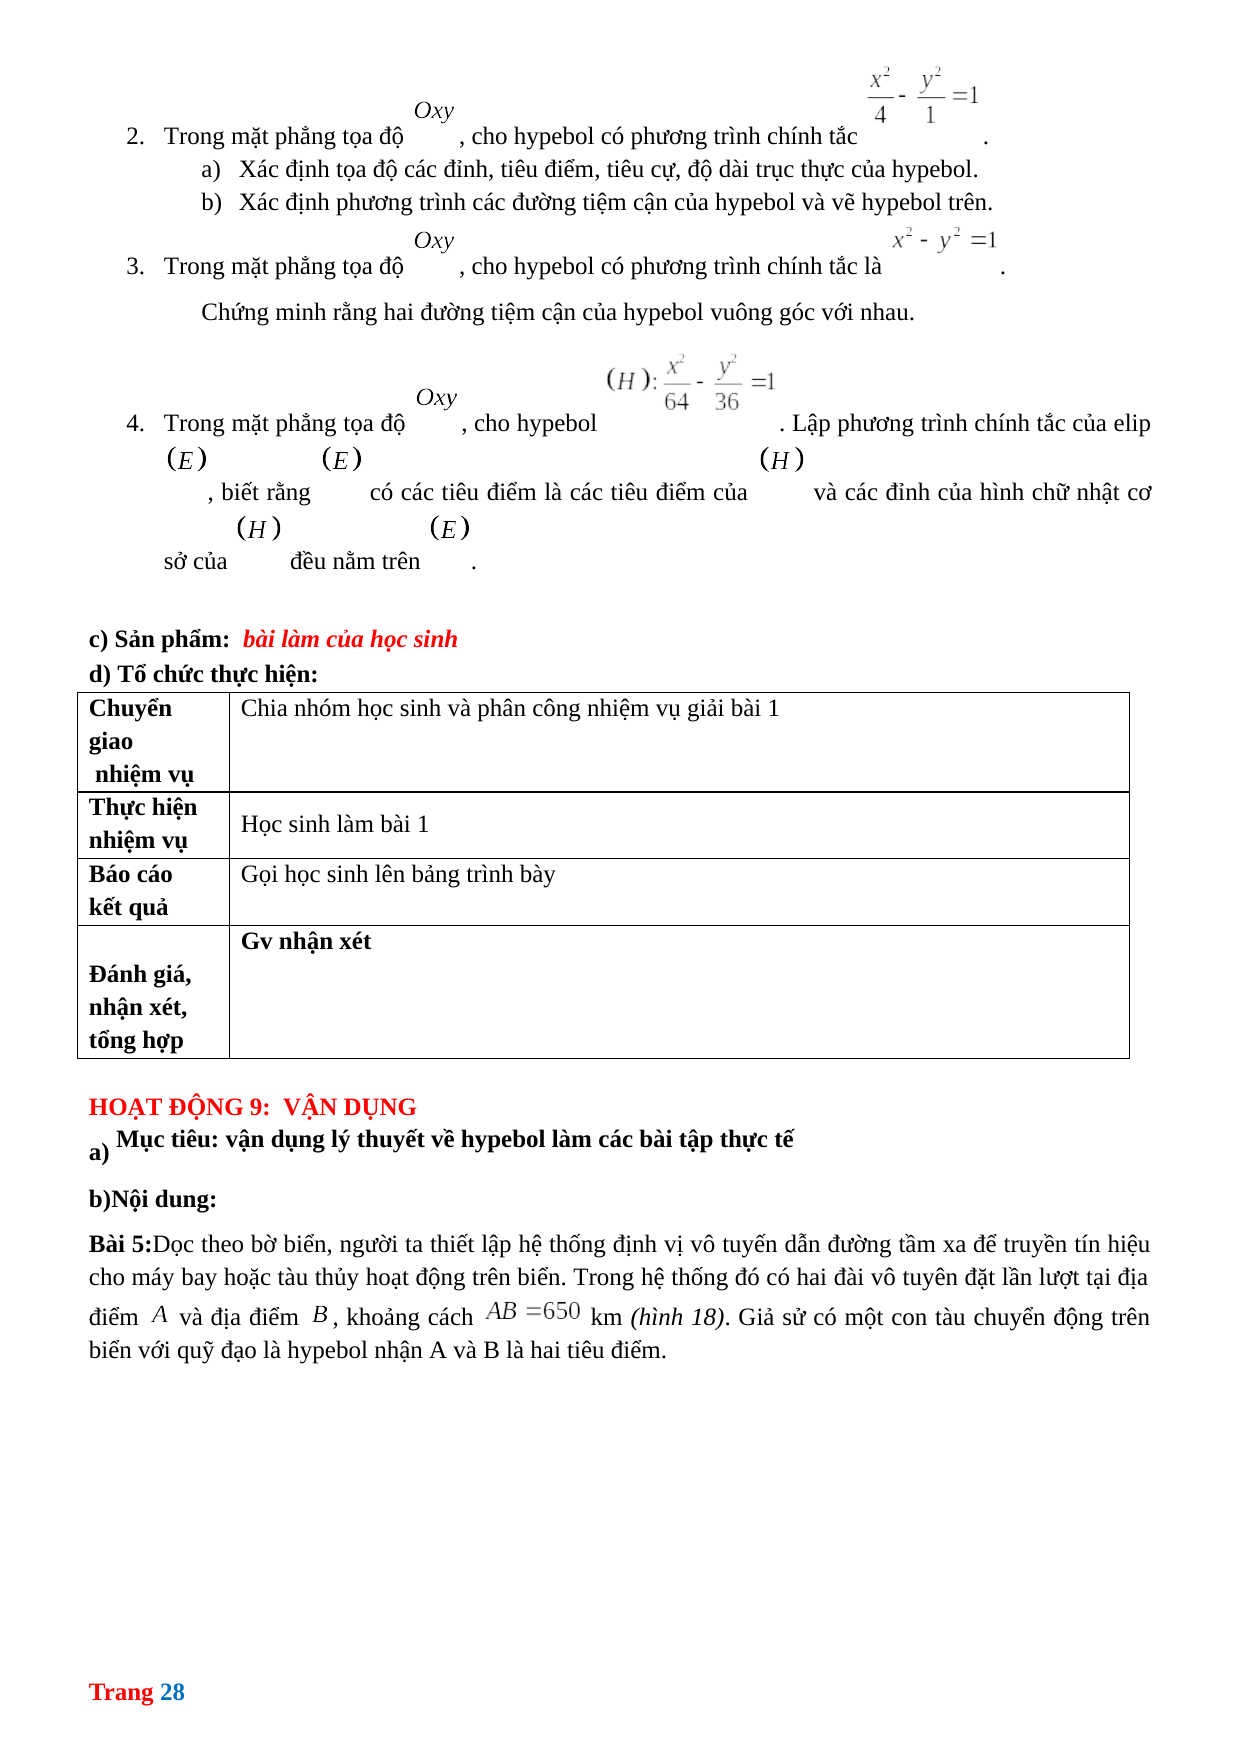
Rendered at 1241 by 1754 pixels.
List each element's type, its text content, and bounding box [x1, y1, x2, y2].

text HOẠT ĐỘNG 9: VẬN DỤNG [89, 1092, 1152, 1120]
table_header Chia nhóm học sinh và phân công nhiệm vụ giải bài 1 [230, 693, 1129, 791]
text b)Nội dung: [89, 1184, 1152, 1213]
table_cell Gv nhận xét [230, 926, 1129, 1057]
list Trong mặt phẳng tọa độ , cho hypebol . Lập phương trình chính tắc của elip , biết rằng có các tiêu điểm là các tiêu điểm của và các đỉnh của hình chữ nhật cơ sở của đều nằm trên . [126, 346, 1152, 575]
list Xác định tọa độ các đỉnh, tiêu điểm, tiêu cự, độ dài trục thực của hypebol. [201, 154, 1152, 183]
text Bài 5:Dọc theo bờ biển, người ta thiết lập hệ thống định vị vô tuyến dẫn đường tầm xa để truyền tín hiệu cho máy bay hoặc tàu thủy hoạt động trên biển. Trong hệ thống đó có hai đài vô tuyên đặt lần lượt tại địa điểm và địa điểm , khoảng cách km (hình 18). Giả sử có một con tàu chuyển động trên biển với quỹ đạo là hypebol nhận A và B là hai tiêu điểm. [89, 1229, 1152, 1364]
list Trong mặt phẳng tọa độ , cho hypebol có phương trình chính tắc là . [126, 220, 1152, 280]
table_cell Báo cáo kết quả [78, 859, 229, 925]
text c) Sản phẩm: bài làm của học sinh [89, 612, 1152, 653]
list Xác định phương trình các đường tiệm cận của hypebol và vẽ hypebol trên. [201, 187, 1152, 216]
text a) Mục tiêu: vận dụng lý thuyết về hypebol làm các bài tập thực tế [89, 1124, 1152, 1165]
list Trong mặt phẳng tọa độ , cho hypebol có phương trình chính tắc . [126, 59, 1152, 150]
text d) Tổ chức thực hiện: [89, 659, 1152, 687]
table_cell Học sinh làm bài 1 [230, 793, 1129, 858]
table_cell Đánh giá, nhận xét, tổng hợp [78, 926, 229, 1057]
table_header Chuyển giao nhiệm vụ [78, 693, 229, 791]
table_cell Thực hiện nhiệm vụ [78, 793, 229, 858]
text Chứng minh rằng hai đường tiệm cận của hypebol vuông góc với nhau. [201, 297, 1152, 325]
table_cell Gọi học sinh lên bảng trình bày [230, 859, 1129, 925]
